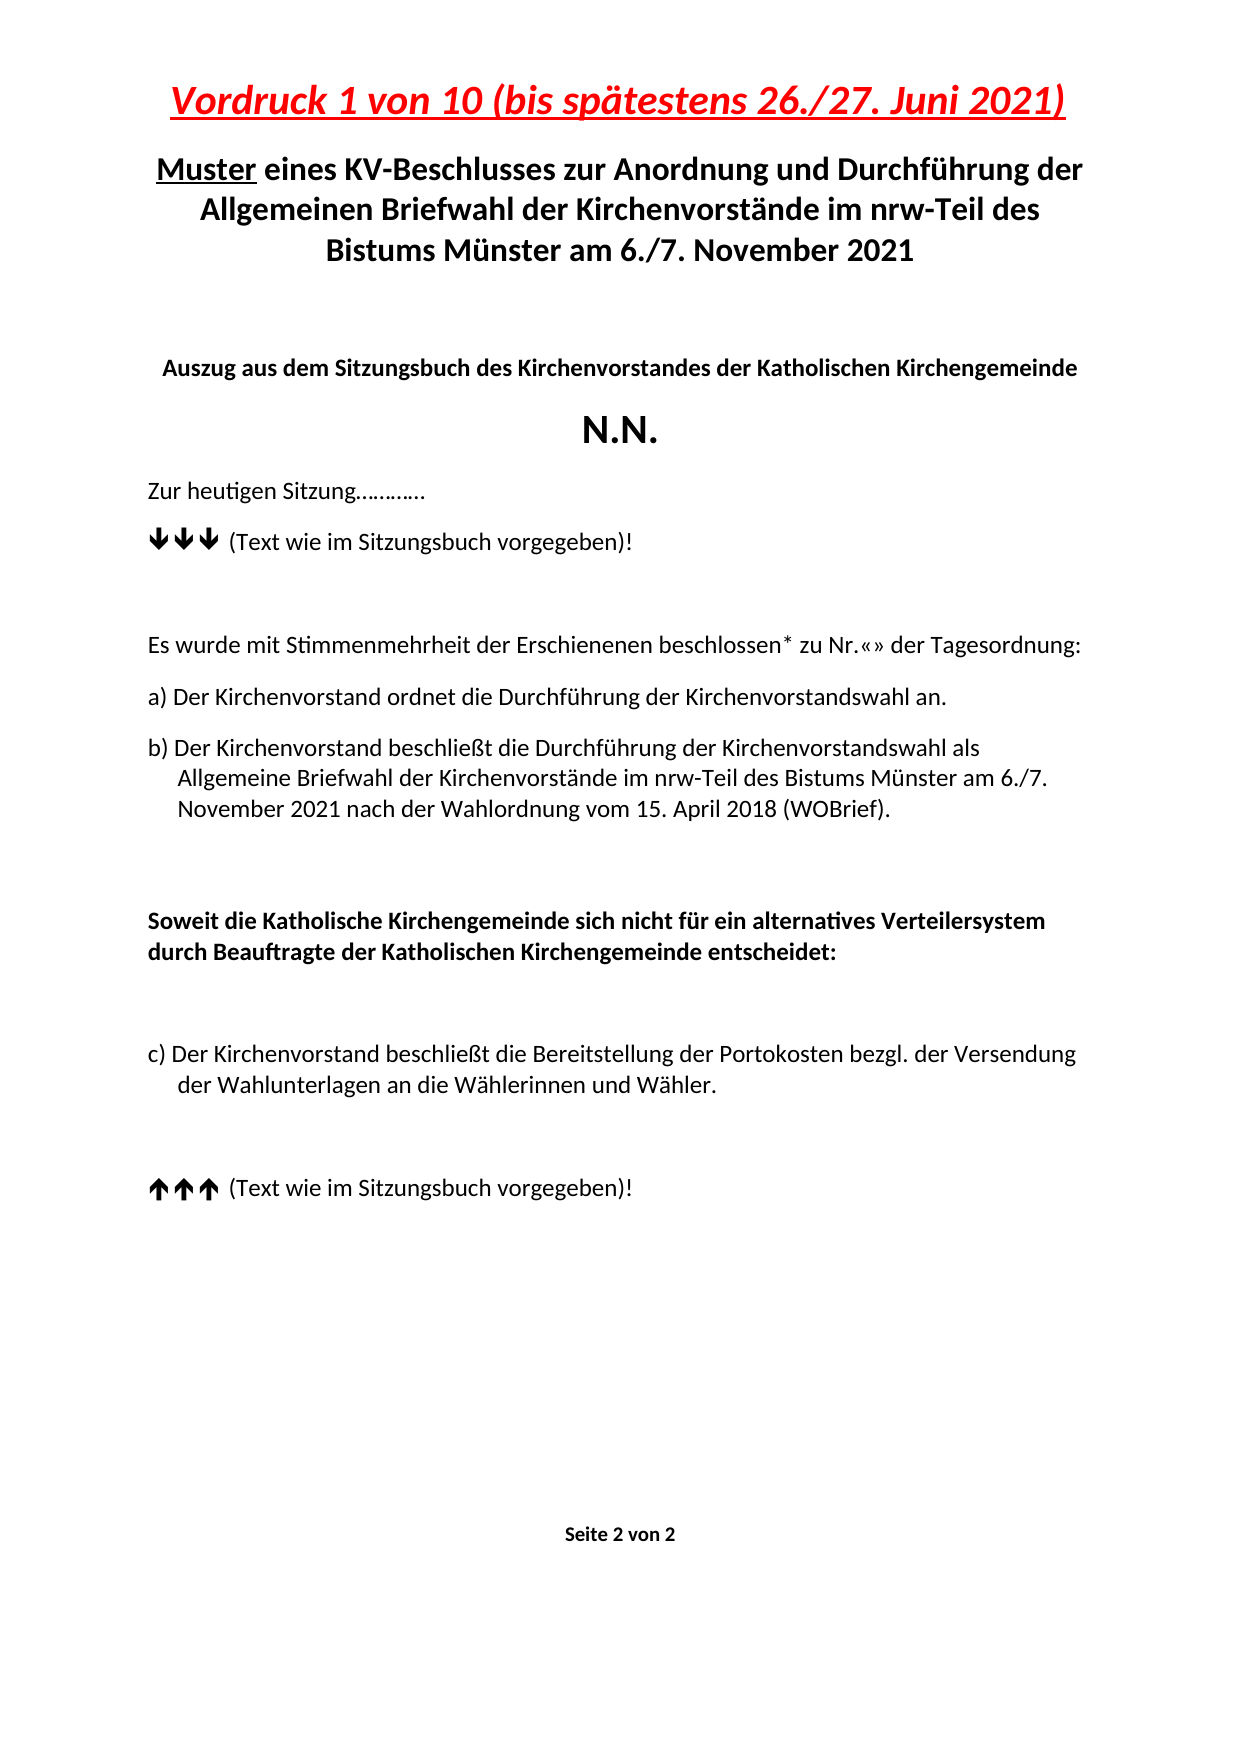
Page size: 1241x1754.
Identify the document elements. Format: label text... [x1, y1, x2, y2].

text (Text wie im Sitzungsbuch vorgegeben)! [148, 527, 1093, 557]
text N.N. [148, 403, 1093, 454]
text Es wurde mit Stimmenmehrheit der Erschienenen beschlossen* zu Nr.«» der Tagesordnung: [148, 629, 1093, 660]
text Muster eines KV-Beschlusses zur Anordnung und Durchführung der Allgemeinen Briefwahl der Kirchenvorstände im nrw-Teil des Bistums Münster am 6./7. November 2021 [148, 148, 1093, 270]
text (Text wie im Sitzungsbuch vorgegeben)! [148, 1172, 1093, 1202]
text Auszug aus dem Sitzungsbuch des Kirchenvorstandes der Katholischen Kirchengemeinde [148, 352, 1093, 383]
text Seite 2 von 2 [148, 1521, 1093, 1546]
text a) Der Kirchenvorstand ordnet die Durchführung der Kirchenvorstandswahl an. [148, 681, 1093, 711]
text b) Der Kirchenvorstand beschließt die Durchführung der Kirchenvorstandswahl als Allgemeine Briefwahl der Kirchenvorstände im nrw-Teil des Bistums Münster am 6./7. November 2021 nach der Wahlordnung vom 15. April 2018 (WOBrief). [148, 732, 1093, 823]
text Zur heutigen Sitzung………… [148, 475, 1093, 506]
text c) Der Kirchenvorstand beschließt die Bereitstellung der Portokosten bezgl. der Versendung der Wahlunterlagen an die Wählerinnen und Wähler. [148, 1039, 1093, 1100]
text Soweit die Katholische Kirchengemeinde sich nicht für ein alternatives Verteilersystem durch Beauftragte der Katholischen Kirchengemeinde entscheidet: [148, 844, 1093, 966]
